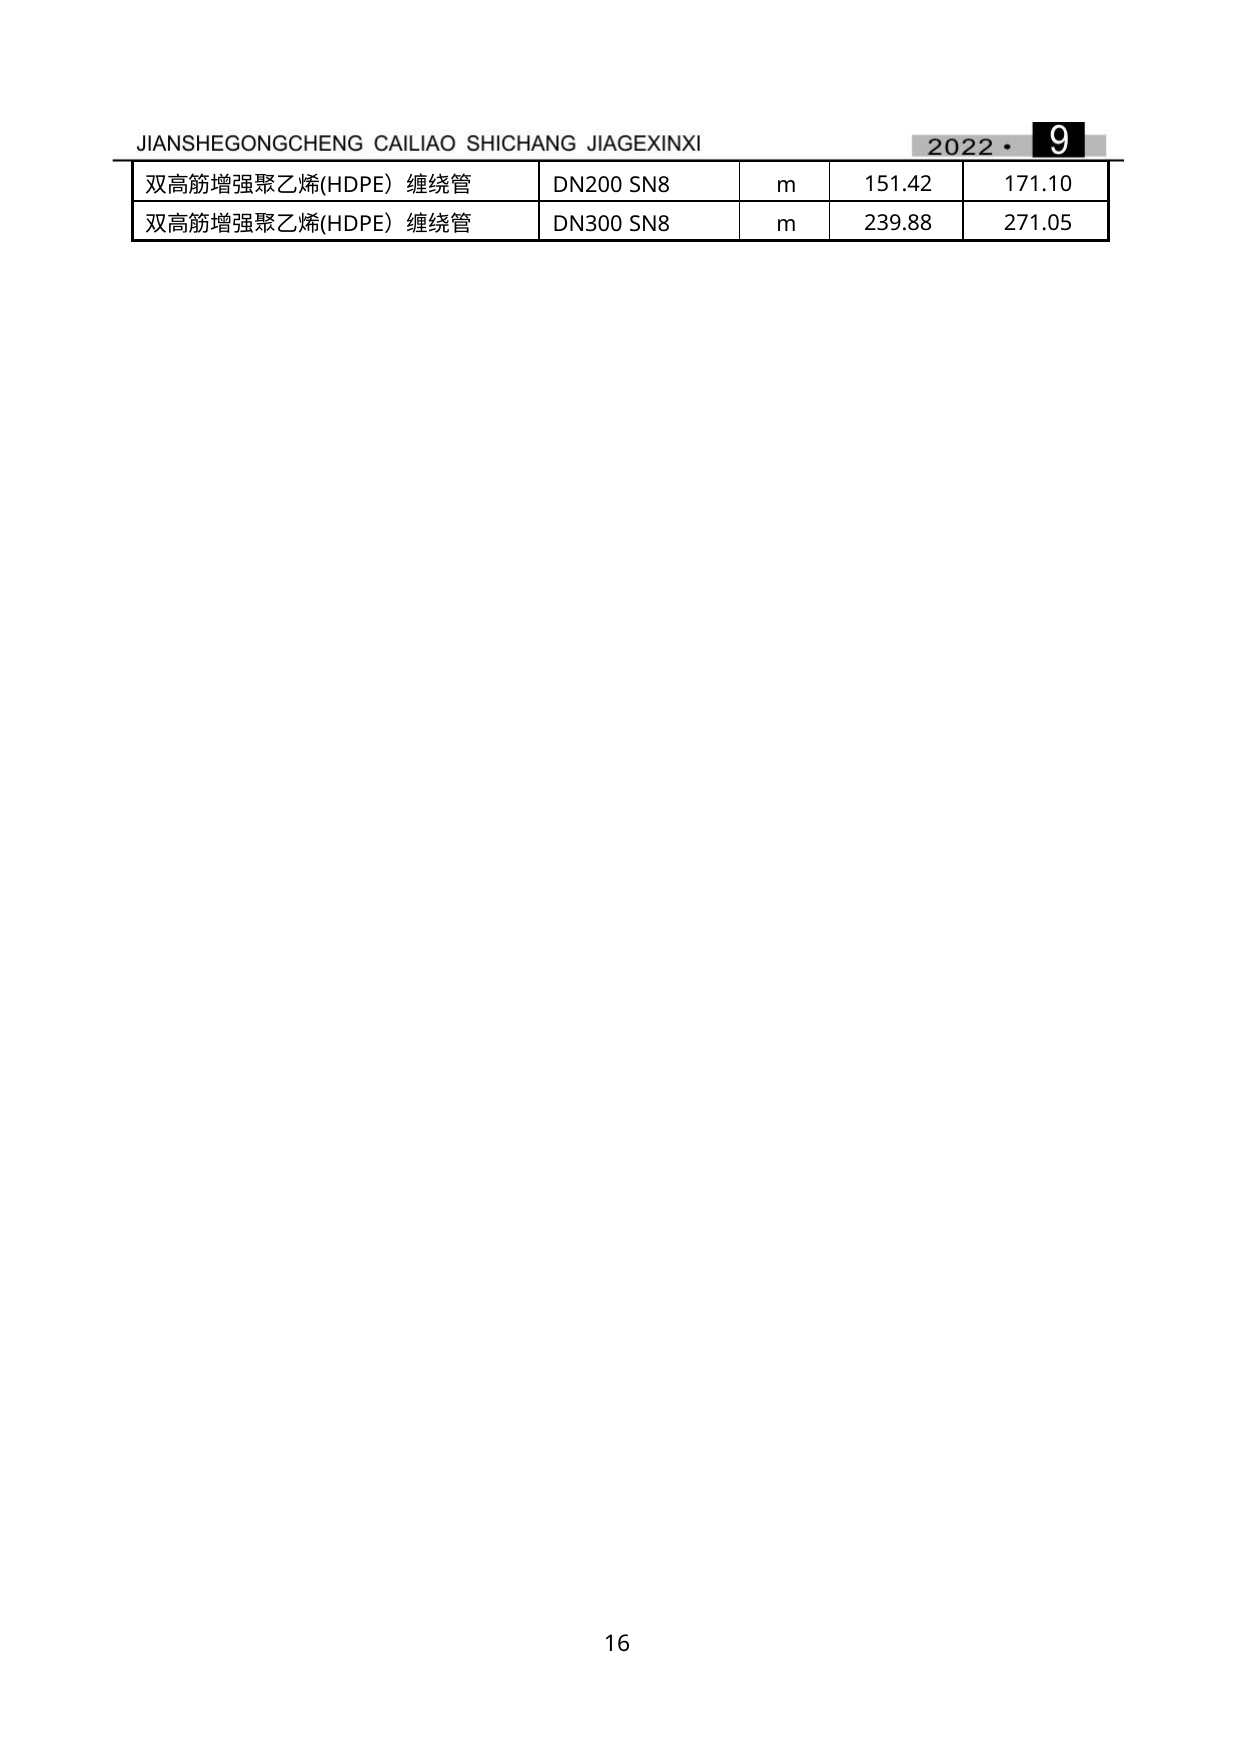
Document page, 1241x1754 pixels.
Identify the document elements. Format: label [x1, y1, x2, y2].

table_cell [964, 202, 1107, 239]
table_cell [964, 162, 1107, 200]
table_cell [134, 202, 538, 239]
picture [112, 122, 1125, 162]
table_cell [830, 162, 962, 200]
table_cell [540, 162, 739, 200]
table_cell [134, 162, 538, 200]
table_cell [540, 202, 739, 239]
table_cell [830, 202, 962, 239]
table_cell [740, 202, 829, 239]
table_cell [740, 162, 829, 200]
